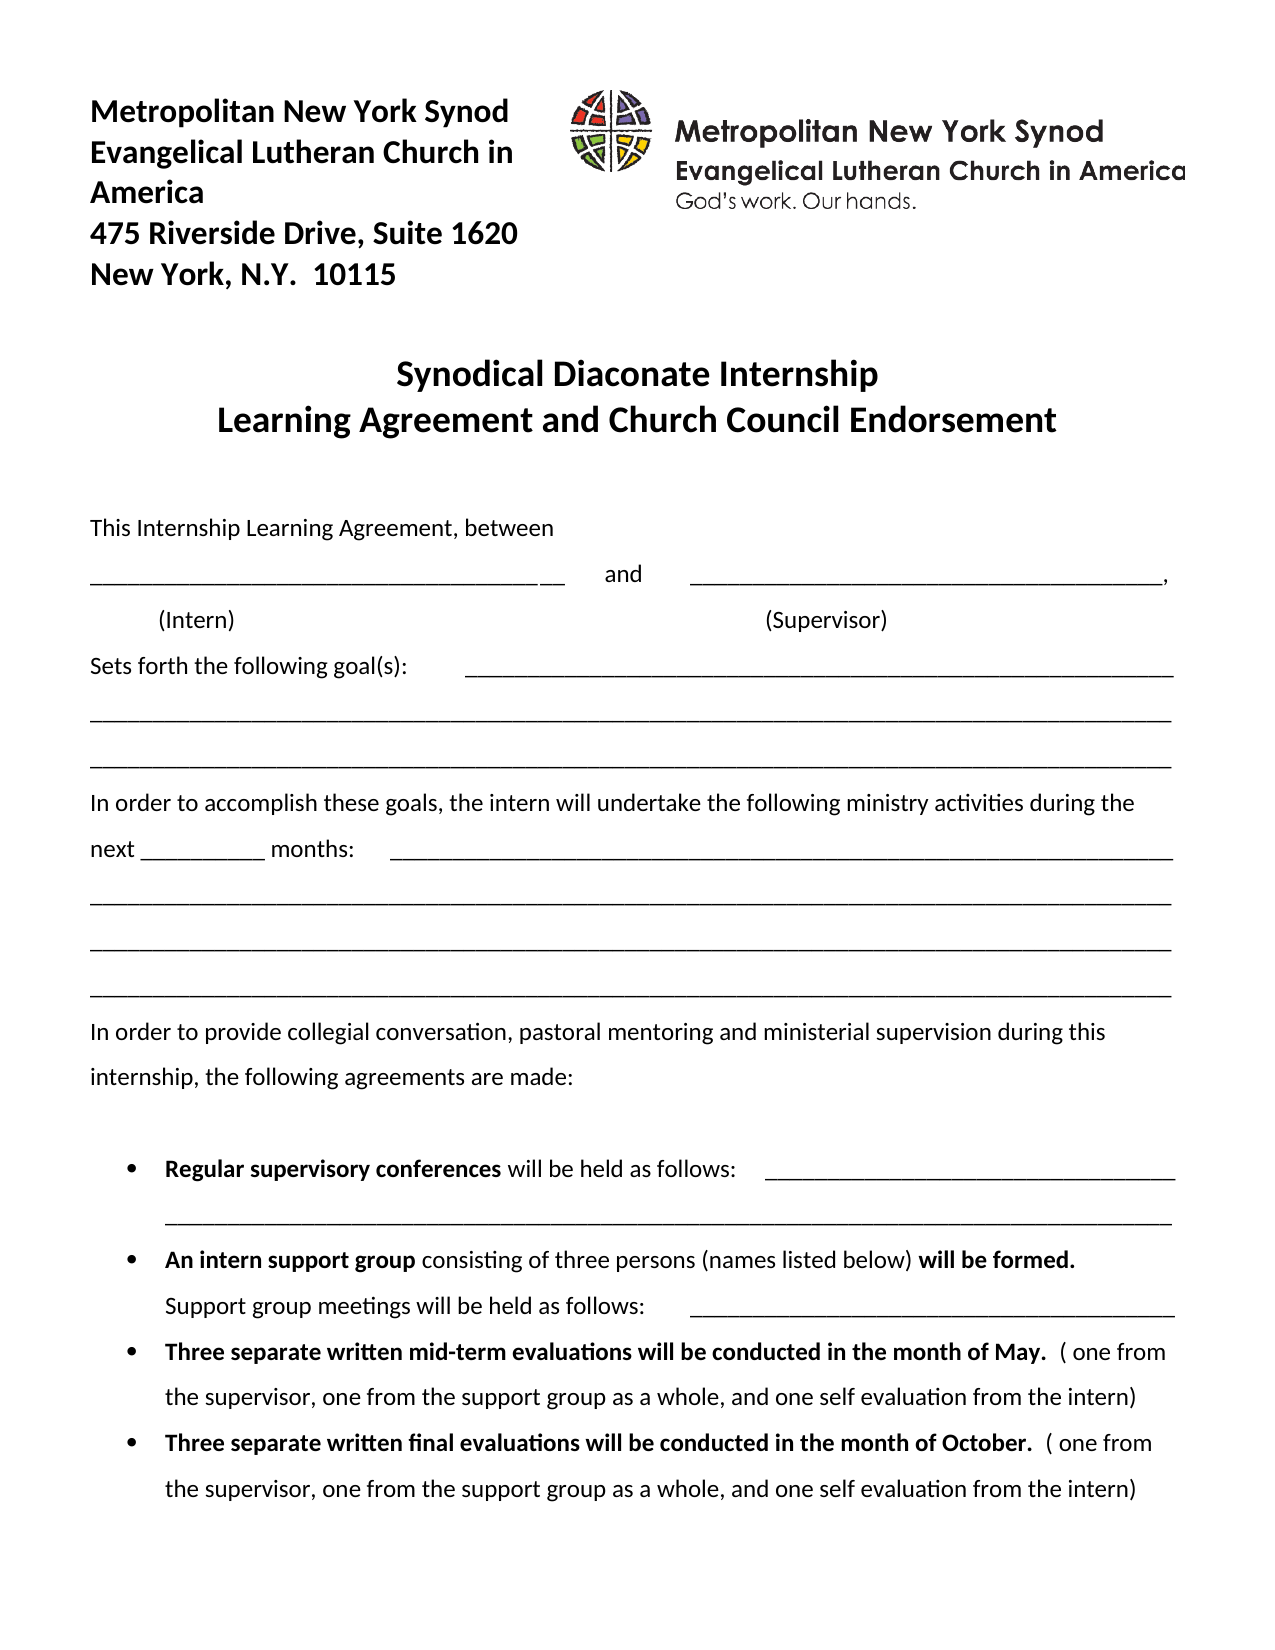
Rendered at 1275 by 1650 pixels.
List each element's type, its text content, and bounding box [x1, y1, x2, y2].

list An intern support group consisting of three persons (names listed below) will be formed. [127, 1244, 1185, 1275]
picture [570, 90, 1185, 209]
list _________________________________________________________________________________ [165, 1198, 1185, 1229]
text Evangelical Lutheran Church in America [90, 131, 1185, 212]
text (Intern) (Supervisor) [90, 604, 1185, 634]
text In order to accomplish these goals, the intern will undertake the following ministry activities during the next __________ months: _______________________________________________________________ [90, 787, 1185, 863]
text Learning Agreement and Church Council Endorsement [90, 396, 1185, 441]
text Metropolitan New York Synod [90, 90, 570, 131]
text _______________________________________________________________________________________ [90, 970, 1185, 1000]
text ______________________________________________________________________________________________________________________________________________________________________________ [90, 696, 1185, 772]
list Three separate written mid-term evaluations will be conducted in the month of May. ( one from the supervisor, one from the support group as a whole, and one self evaluation from the intern) [127, 1336, 1185, 1412]
list Regular supervisory conferences will be held as follows: _________________________________ [127, 1153, 1185, 1183]
text ____________________________________ __ and ______________________________________, [90, 558, 1185, 589]
text Synodical Diaconate Internship [90, 350, 1185, 396]
text _______________________________________________________________________________________ [90, 878, 1185, 909]
text 475 Riverside Drive, Suite 1620 [90, 212, 1185, 253]
text Support group meetings will be held as follows: _______________________________________ [165, 1290, 1185, 1321]
text _______________________________________________________________________________________ [90, 924, 1185, 955]
text This Internship Learning Agreement, between [90, 513, 1185, 543]
text Sets forth the following goal(s): _________________________________________________________ [90, 650, 1185, 680]
text New York, N.Y. 10115 [90, 253, 1185, 294]
list Three separate written final evaluations will be conducted in the month of October. ( one from the supervisor, one from the support group as a whole, and one self evaluation from the intern) [127, 1427, 1185, 1503]
text In order to provide collegial conversation, pastoral mentoring and ministerial supervision during this internship, the following agreements are made: [90, 1016, 1185, 1092]
